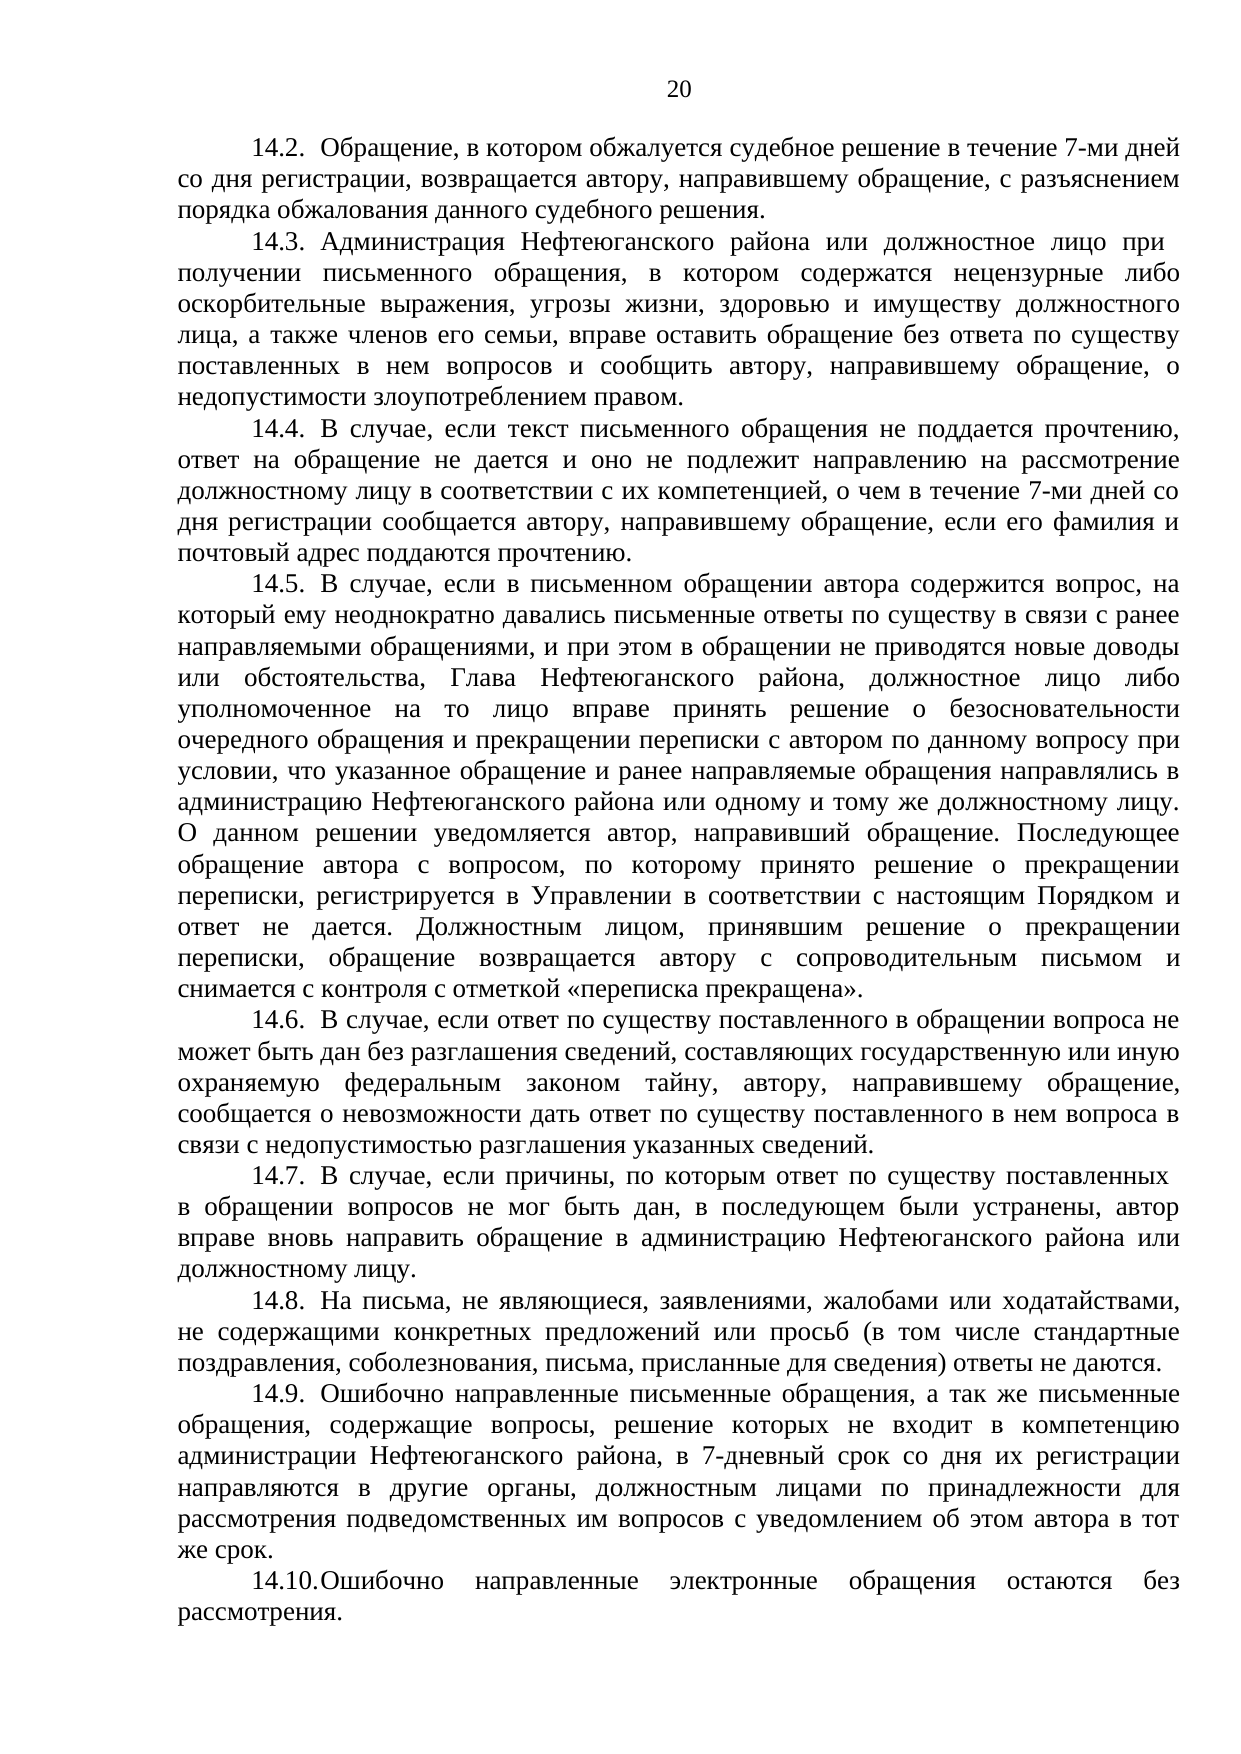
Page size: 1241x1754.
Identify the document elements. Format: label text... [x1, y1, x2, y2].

list Ошибочно направленные электронные обращения остаются без рассмотрения. [177, 1564, 1181, 1626]
list На письма, не являющиеся, заявлениями, жалобами или ходатайствами, не содержащими конкретных предложений или просьб (в том числе стандартные поздравления, соболезнования, письма, присланные для сведения) ответы не даются. [177, 1284, 1181, 1377]
list В случае, если текст письменного обращения не поддается прочтению, ответ на обращение не дается и оно не подлежит направлению на рассмотрение должностному лицу в соответствии с их компетенцией, о чем в течение 7-ми дней со дня регистрации сообщается автору, направившему обращение, если его фамилия и почтовый адрес поддаются прочтению. [177, 412, 1181, 567]
list В случае, если ответ по существу поставленного в обращении вопроса не может быть дан без разглашения сведений, составляющих государственную или иную охраняемую федеральным законом тайну, автору, направившему обращение, сообщается о невозможности дать ответ по существу поставленного в нем вопроса в связи с недопустимостью разглашения указанных сведений. [177, 1003, 1181, 1159]
list Администрация Нефтеюганского района или должностное лицо при получении письменного обращения, в котором содержатся нецензурные либо оскорбительные выражения, угрозы жизни, здоровью и имуществу должностного лица, а также членов его семьи, вправе оставить обращение без ответа по существу поставленных в нем вопросов и сообщить автору, направившему обращение, о недопустимости злоупотреблением правом. [177, 225, 1181, 412]
list Ошибочно направленные письменные обращения, а так же письменные обращения, содержащие вопросы, решение которых не входит в компетенцию администрации Нефтеюганского района, в 7-дневный срок со дня их регистрации направляются в другие органы, должностным лицами по принадлежности для рассмотрения подведомственных им вопросов с уведомлением об этом автора в тот же срок. [177, 1377, 1181, 1564]
list В случае, если причины, по которым ответ по существу поставленных в обращении вопросов не мог быть дан, в последующем были устранены, автор вправе вновь направить обращение в администрацию Нефтеюганского района или должностному лицу. [177, 1159, 1181, 1284]
list В случае, если в письменном обращении автора содержится вопрос, на который ему неоднократно давались письменные ответы по существу в связи с ранее направляемыми обращениями, и при этом в обращении не приводятся новые доводы или обстоятельства, Глава Нефтеюганского района, должностное лицо либо уполномоченное на то лицо вправе принять решение о безосновательности очередного обращения и прекращении переписки с автором по данному вопросу при условии, что указанное обращение и ранее направляемые обращения направлялись в администрацию Нефтеюганского района или одному и тому же должностному лицу. О данном решении уведомляется автор, направивший обращение. Последующее обращение автора с вопросом, по которому принято решение о прекращении переписки, регистрируется в Управлении в соответствии с настоящим Порядком и ответ не дается. Должностным лицом, принявшим решение о прекращении переписки, обращение возвращается автору с сопроводительным письмом и снимается с контроля с отметкой «переписка прекращена». [177, 567, 1181, 1003]
list Обращение, в котором обжалуется судебное решение в течение 7-ми дней со дня регистрации, возвращается автору, направившему обращение, с разъяснением порядка обжалования данного судебного решения. [177, 131, 1181, 225]
